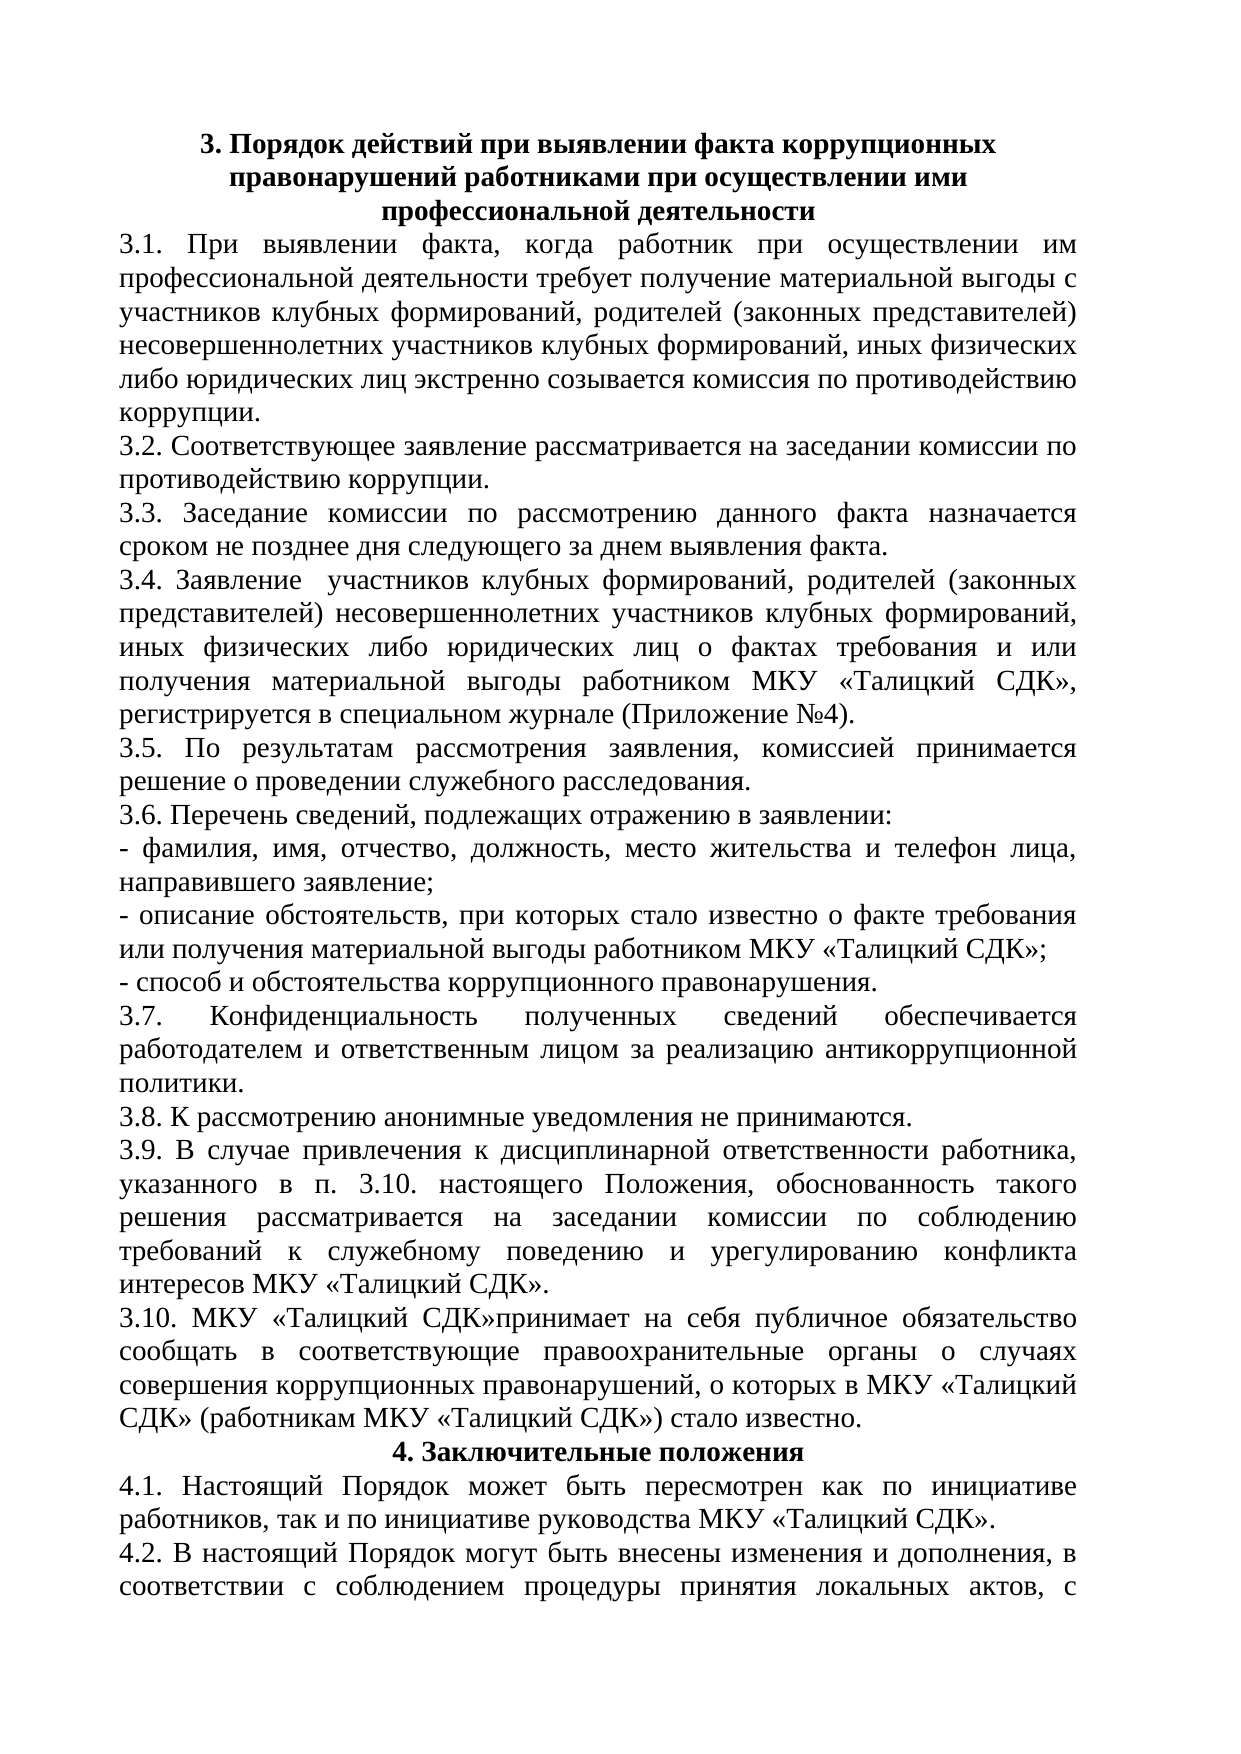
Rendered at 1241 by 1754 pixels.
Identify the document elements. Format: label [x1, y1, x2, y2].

table_header [111, 118, 1086, 1609]
